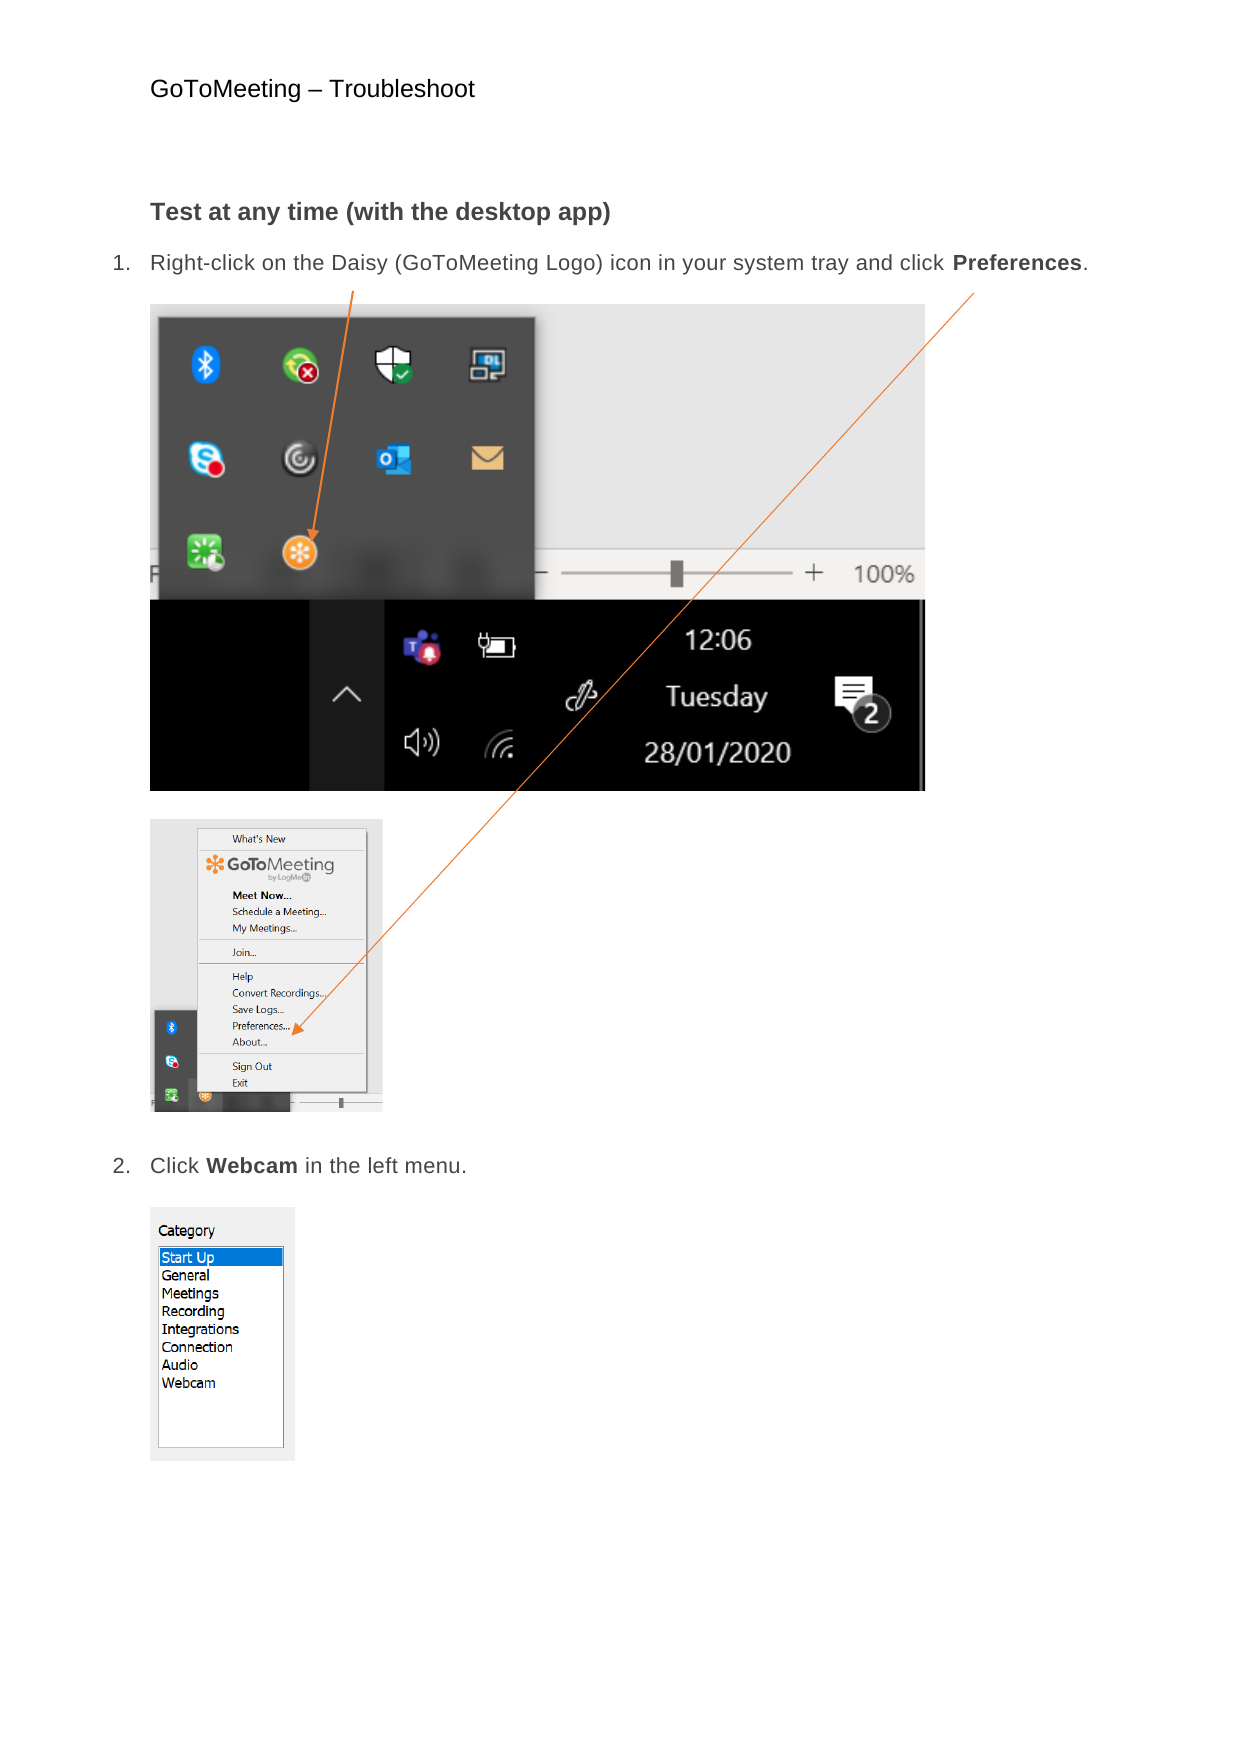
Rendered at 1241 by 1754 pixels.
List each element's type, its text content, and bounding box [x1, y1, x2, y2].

picture [150, 1207, 295, 1461]
picture [150, 304, 926, 791]
list Right-click on the Daisy (GoToMeeting Logo) icon in your system tray and click Preferences. [112, 238, 1090, 275]
list Click Webcam in the left menu. [112, 1140, 1090, 1178]
text Test at any time (with the desktop app) [150, 175, 1090, 225]
picture [150, 819, 383, 1112]
picture [518, 347, 926, 791]
